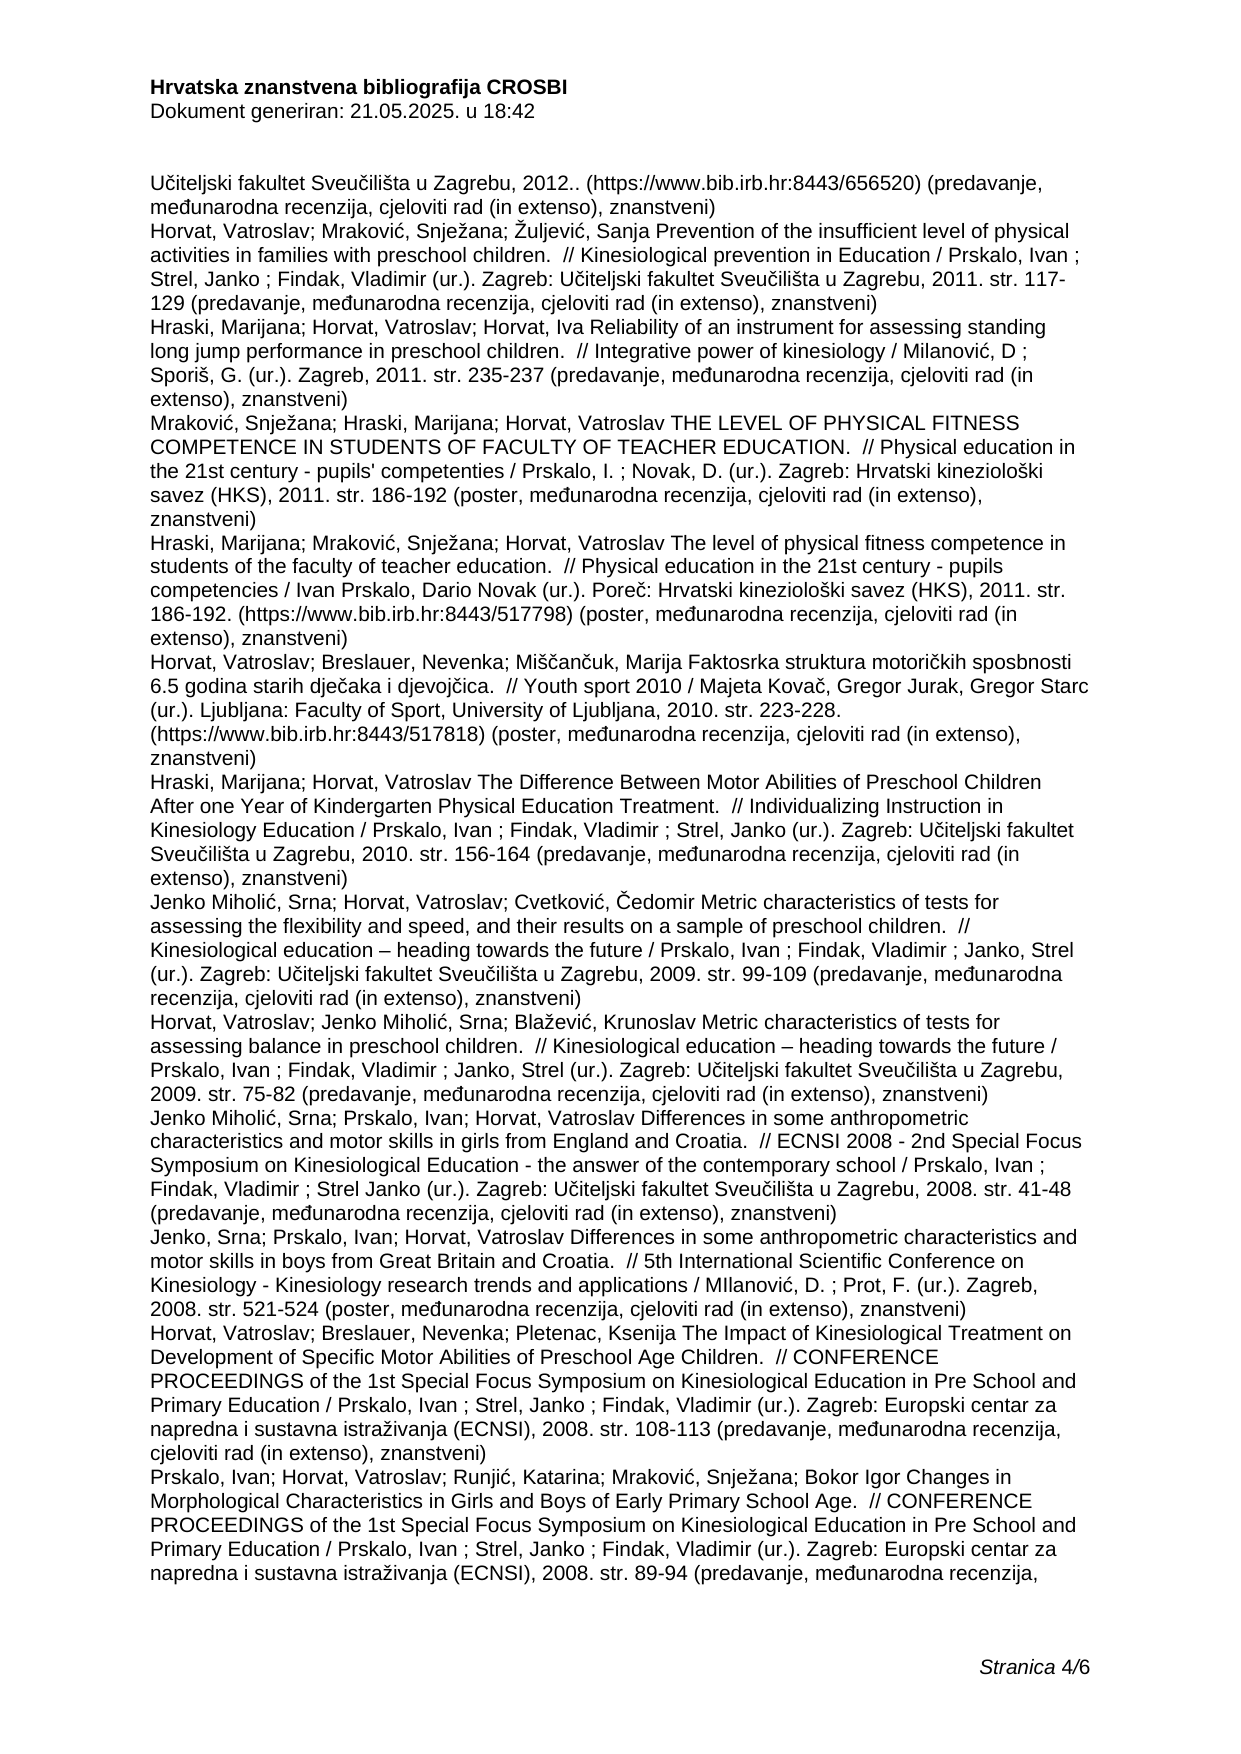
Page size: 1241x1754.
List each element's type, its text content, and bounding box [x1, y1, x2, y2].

text Mraković, Snježana; Hraski, Marijana; Horvat, Vatroslav [150, 411, 1090, 530]
text Jenko Miholić, Srna; Horvat, Vatroslav; Cvetković, Čedomir [150, 890, 1090, 1009]
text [150, 171, 1090, 219]
text Hraski, Marijana; Mraković, Snježana; Horvat, Vatroslav [150, 530, 1090, 650]
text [150, 1465, 1090, 1584]
text Horvat, Vatroslav; Breslauer, Nevenka; Pletenac, Ksenija [150, 1321, 1090, 1465]
text Horvat, Vatroslav; Jenko Miholić, Srna; Blažević, Krunoslav [150, 1009, 1090, 1105]
text Hraski, Marijana; Horvat, Vatroslav [150, 770, 1090, 890]
text Horvat, Vatroslav; Breslauer, Nevenka; Miščančuk, Marija [150, 650, 1090, 770]
text Horvat, Vatroslav; Mraković, Snježana; Žuljević, Sanja [150, 219, 1090, 315]
text Jenko Miholić, Srna; Prskalo, Ivan; Horvat, Vatroslav [150, 1105, 1090, 1225]
text Jenko, Srna; Prskalo, Ivan; Horvat, Vatroslav [150, 1225, 1090, 1321]
text Hraski, Marijana; Horvat, Vatroslav; Horvat, Iva [150, 315, 1090, 411]
